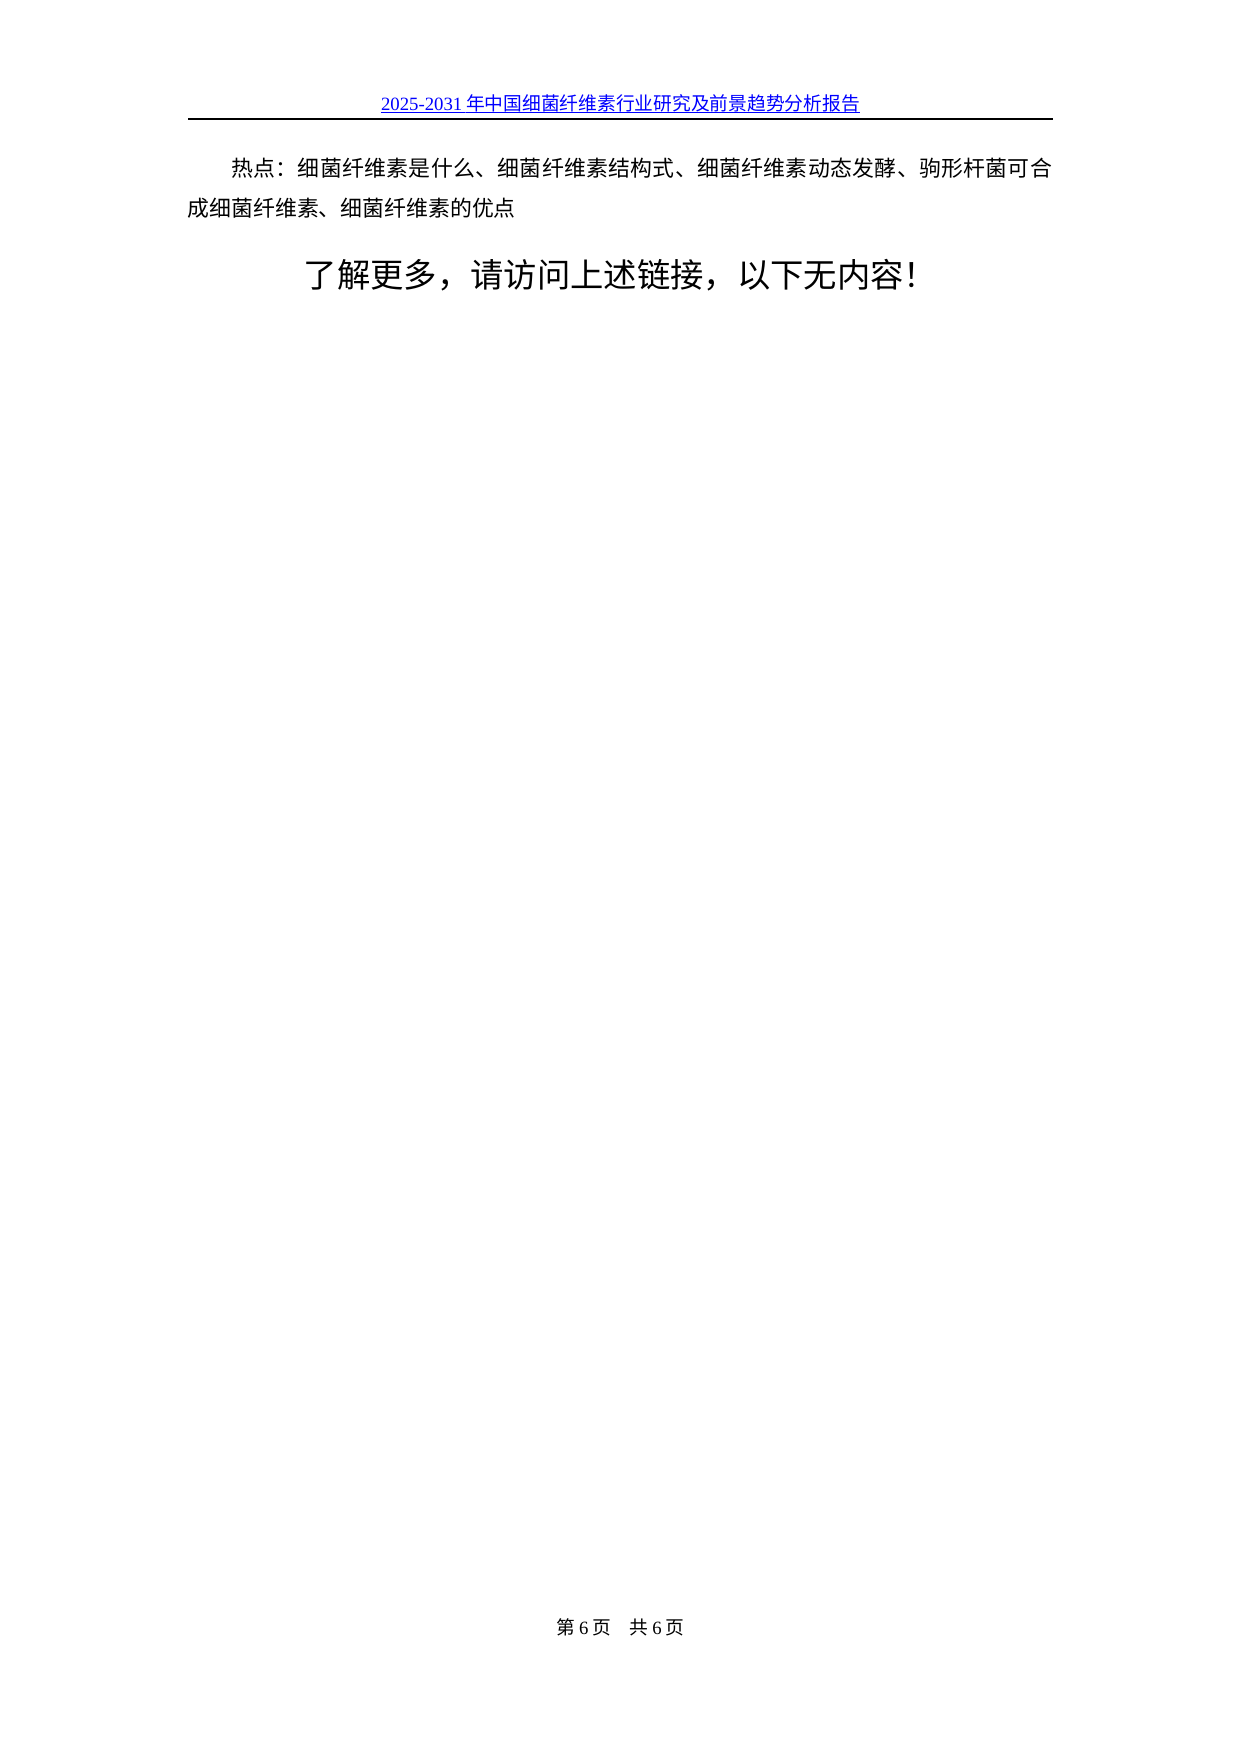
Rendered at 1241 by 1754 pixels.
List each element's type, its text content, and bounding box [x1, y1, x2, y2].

text 热点：细菌纤维素是什么、细菌纤维素结构式、细菌纤维素动态发酵、驹形杆菌可合成细菌纤维素、细菌纤维素的优点 [187, 150, 1053, 223]
title 了解更多，请访问上述链接，以下无内容！ [187, 241, 1053, 306]
